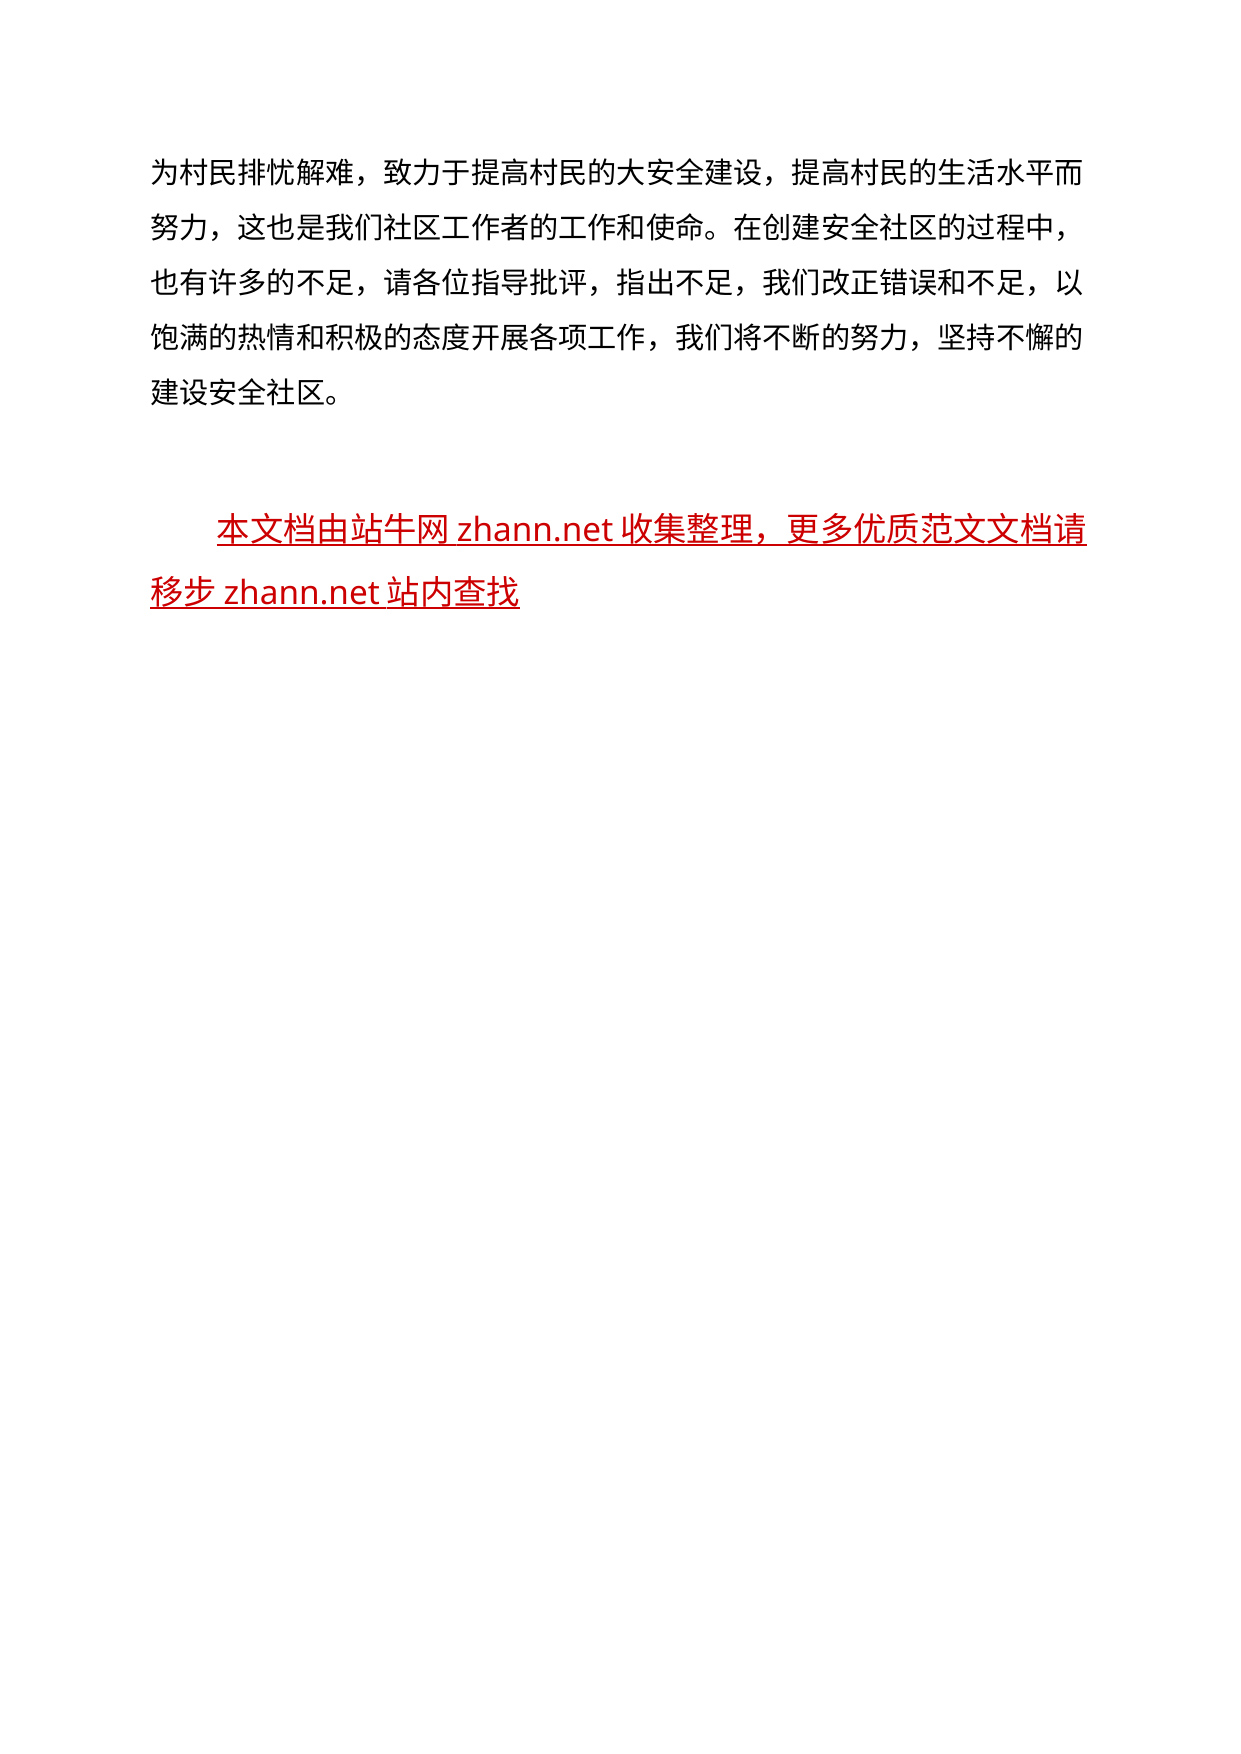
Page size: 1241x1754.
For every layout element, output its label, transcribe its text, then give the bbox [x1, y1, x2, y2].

text 本文档由站牛网zhann.net收集整理，更多优质范文文档请移步zhann.net站内查找 [150, 503, 1090, 614]
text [150, 150, 1090, 412]
